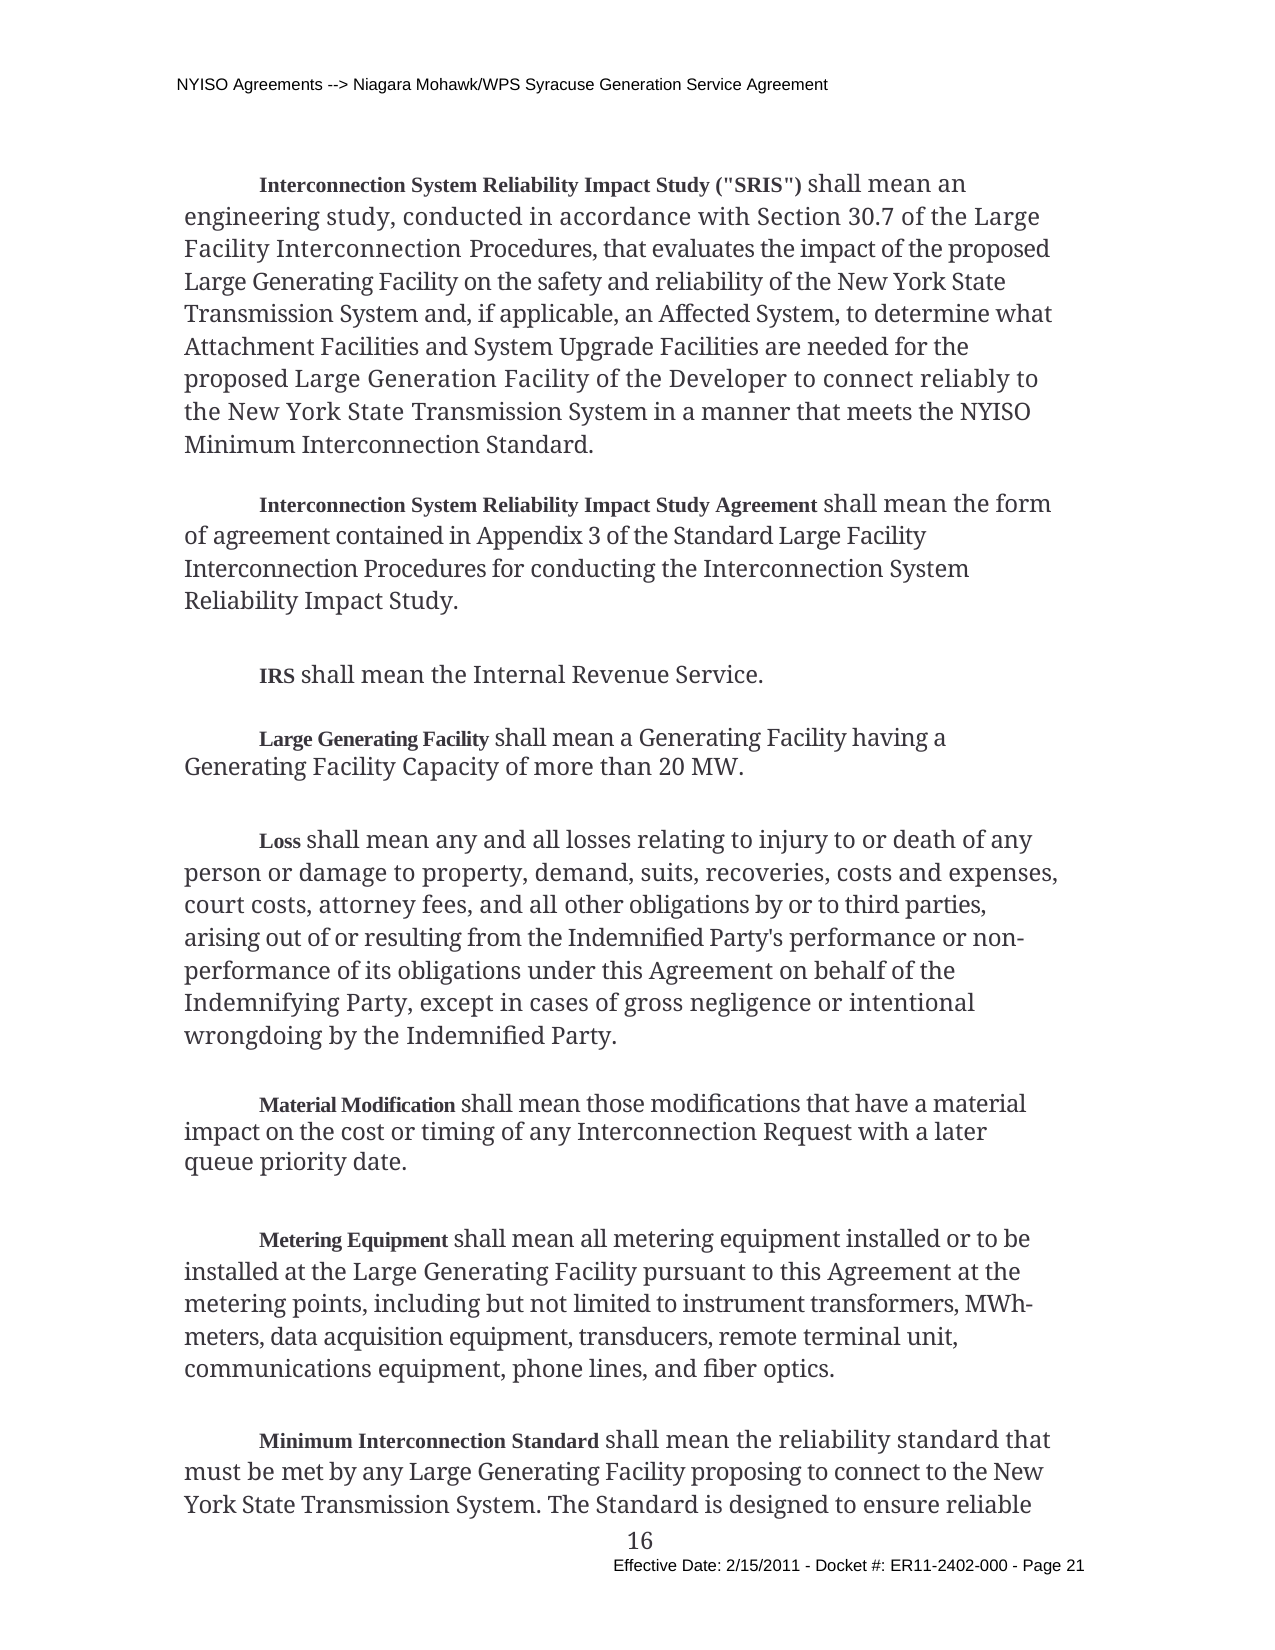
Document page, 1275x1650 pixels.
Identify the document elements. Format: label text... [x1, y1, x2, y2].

text Loss shall mean any and all losses relating to injury to or death of any person or damage to property, demand, suits, recoveries, costs and expenses, court costs, attorney fees, and all other obligations by or to third parties, arising out of or resulting from the Indemnified Party's performance or non-performance of its obligations under this Agreement on behalf of the Indemnifying Party, except in cases of gross negligence or intentional wrongdoing by the Indemnified Party. [184, 823, 1062, 1051]
text IRS shall mean the Internal Revenue Service. [259, 662, 1084, 689]
text Metering Equipment shall mean all metering equipment installed or to be installed at the Large Generating Facility pursuant to this Agreement at the metering points, including but not limited to instrument transformers, MWh-meters, data acquisition equipment, transducers, remote terminal unit, communications equipment, phone lines, and fiber optics. [184, 1222, 1069, 1385]
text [184, 1422, 1054, 1520]
text Large Generating Facility shall mean a Generating Facility having a Generating Facility Capacity of more than 20 MW. [184, 723, 987, 782]
text Interconnection System Reliability Impact Study ("SRIS") shall mean an engineering study, conducted in accordance with Section 30.7 of the Large Facility Interconnection Procedures, that evaluates the impact of the proposed Large Generating Facility on the safety and reliability of the New York State Transmission System and, if applicable, an Affected System, to determine what Attachment Facilities and System Upgrade Facilities are needed for the proposed Large Generation Facility of the Developer to connect reliably to the New York State Transmission System in a manner that meets the NYISO Minimum Interconnection Standard. [184, 167, 1069, 460]
text Material Modification shall mean those modifications that have a material impact on the cost or timing of any Interconnection Request with a later queue priority date. [184, 1089, 1054, 1177]
text Interconnection System Reliability Impact Study Agreement shall mean the form of agreement contained in Appendix 3 of the Standard Large Facility Interconnection Procedures for conducting the Interconnection System Reliability Impact Study. [184, 486, 1077, 617]
